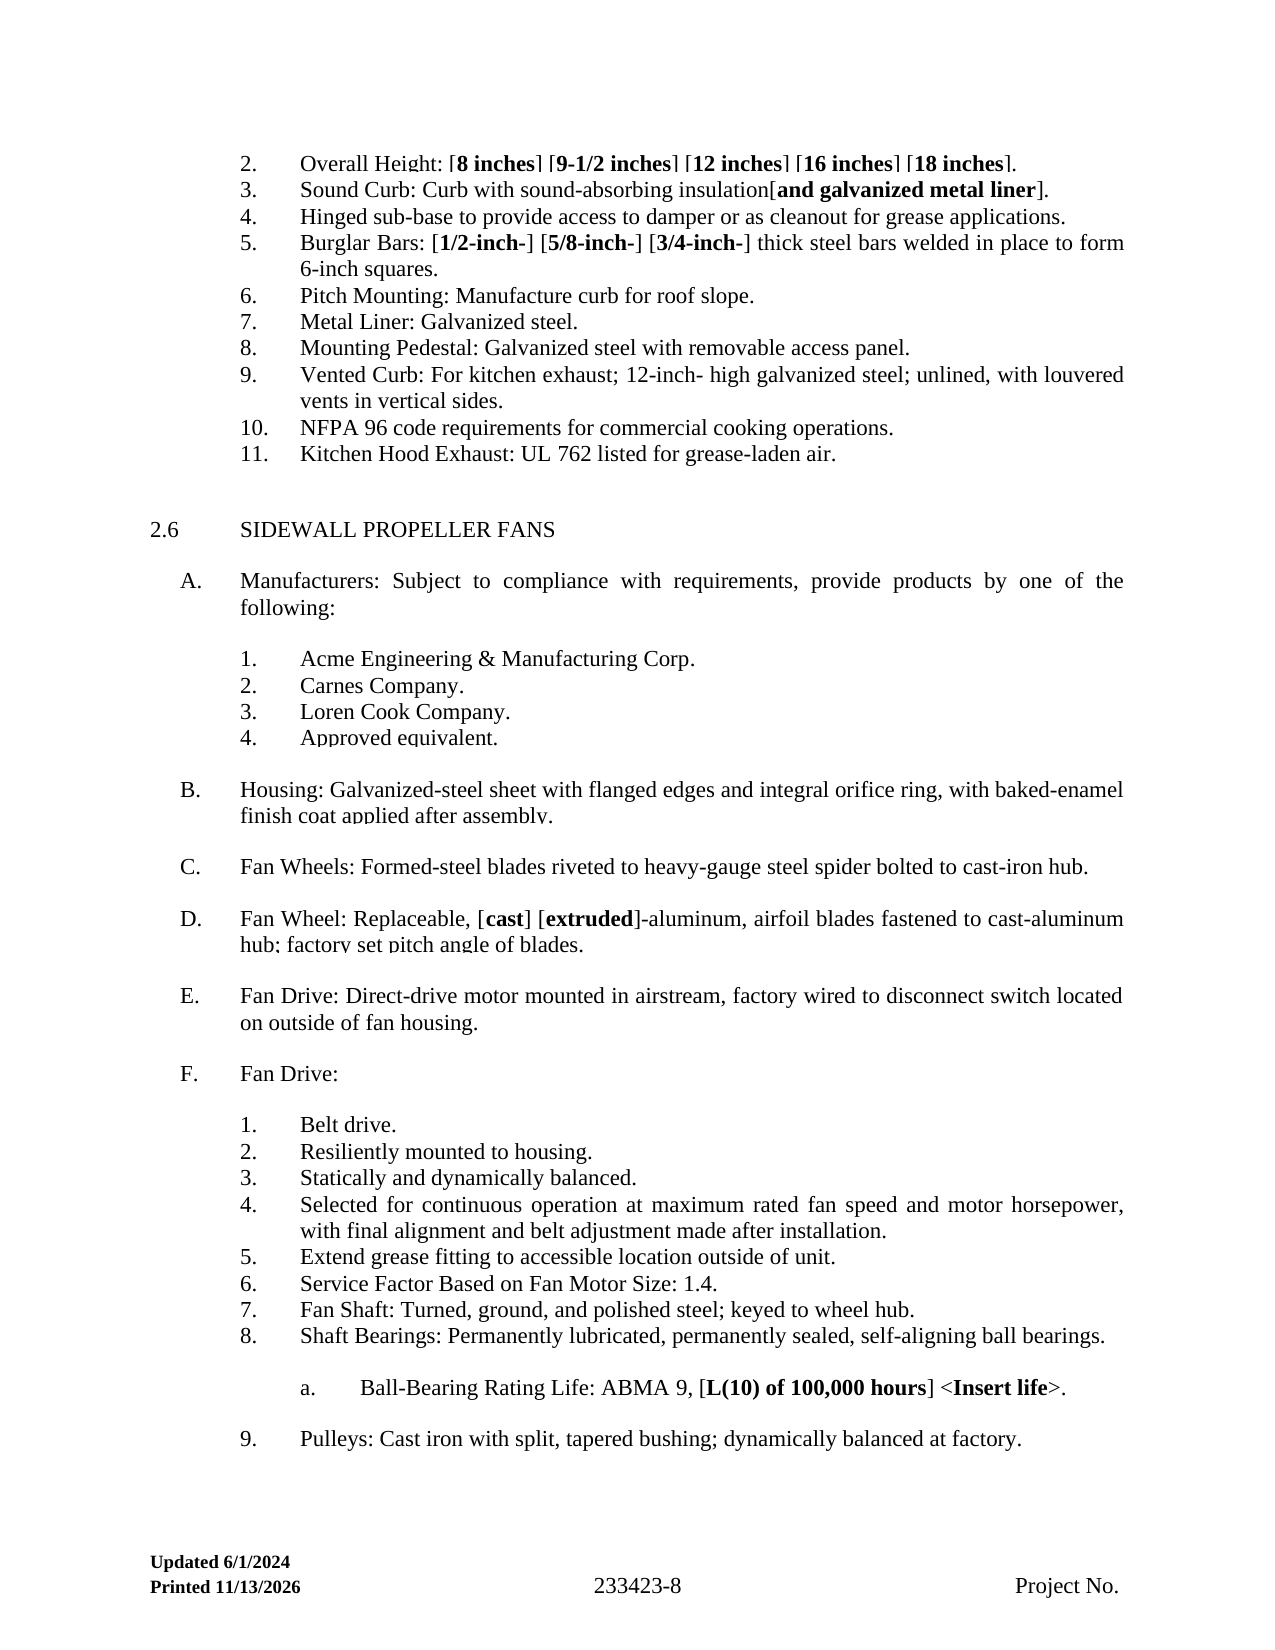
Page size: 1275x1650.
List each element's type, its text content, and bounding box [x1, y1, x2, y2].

text Fan Wheel: Replaceable, [cast] [extruded]-aluminum, airfoil blades fastened to cast-aluminum hub; factory set pitch angle of blades. [180, 905, 1125, 953]
text Shaft Bearings: Permanently lubricated, permanently sealed, self-aligning ball bearings. [240, 1322, 1125, 1349]
text Approved equivalent. [240, 724, 1125, 747]
text Fan Drive: [180, 1060, 1125, 1087]
text Vented Curb: For kitchen exhaust; 12-inch- high galvanized steel; unlined, with louvered vents in vertical sides. [240, 361, 1125, 413]
text Mounting Pedestal: Galvanized steel with removable access panel. [240, 334, 1125, 361]
text Kitchen Hood Exhaust: UL 762 listed for grease-laden air. [240, 440, 1125, 466]
text Metal Liner: Galvanized steel. [240, 308, 1125, 334]
text Fan Drive: Direct-drive motor mounted in airstream, factory wired to disconnect switch located on outside of fan housing. [180, 982, 1125, 1035]
text Fan Wheels: Formed-steel blades riveted to heavy-gauge steel spider bolted to cast-iron hub. [180, 853, 1125, 880]
text Pitch Mounting: Manufacture curb for roof slope. [240, 282, 1125, 308]
text Manufacturers: Subject to compliance with requirements, provide products by one of the following: [180, 568, 1125, 620]
text Loren Cook Company. [240, 698, 1125, 724]
text Selected for continuous operation at maximum rated fan speed and motor horsepower, with final alignment and belt adjustment made after installation. [240, 1191, 1125, 1243]
text Pulleys: Cast iron with split, tapered bushing; dynamically balanced at factory. [240, 1425, 1125, 1451]
text Sound Curb: Curb with sound-absorbing insulation[and galvanized metal liner]. [240, 176, 1125, 203]
text Ball-Bearing Rating Life: ABMA 9, [L(10) of 100,000 hours] <Insert life>. [300, 1374, 1125, 1400]
text Belt drive. [240, 1112, 1125, 1138]
text Acme Engineering & Manufacturing Corp. [240, 645, 1125, 672]
text Overall Height: [8 inches] [9-1/2 inches] [12 inches] [16 inches] [18 inches]. [240, 150, 1125, 172]
text Service Factor Based on Fan Motor Size: 1.4. [240, 1270, 1125, 1296]
text SIDEWALL PROPELLER FANS [150, 516, 1125, 543]
text Resiliently mounted to housing. [240, 1138, 1125, 1164]
text Fan Shaft: Turned, ground, and polished steel; keyed to wheel hub. [240, 1296, 1125, 1322]
text Extend grease fitting to accessible location outside of unit. [240, 1243, 1125, 1270]
text Housing: Galvanized-steel sheet with flanged edges and integral orifice ring, with baked-enamel finish coat applied after assembly. [180, 776, 1125, 824]
text Burglar Bars: [1/2-inch-] [5/8-inch-] [3/4-inch-] thick steel bars welded in place to form 6-inch squares. [240, 229, 1125, 282]
text Hinged sub-base to provide access to damper or as cleanout for grease applications. [240, 203, 1125, 229]
text NFPA 96 code requirements for commercial cooking operations. [240, 413, 1125, 440]
text Statically and dynamically balanced. [240, 1164, 1125, 1191]
text Carnes Company. [240, 672, 1125, 698]
